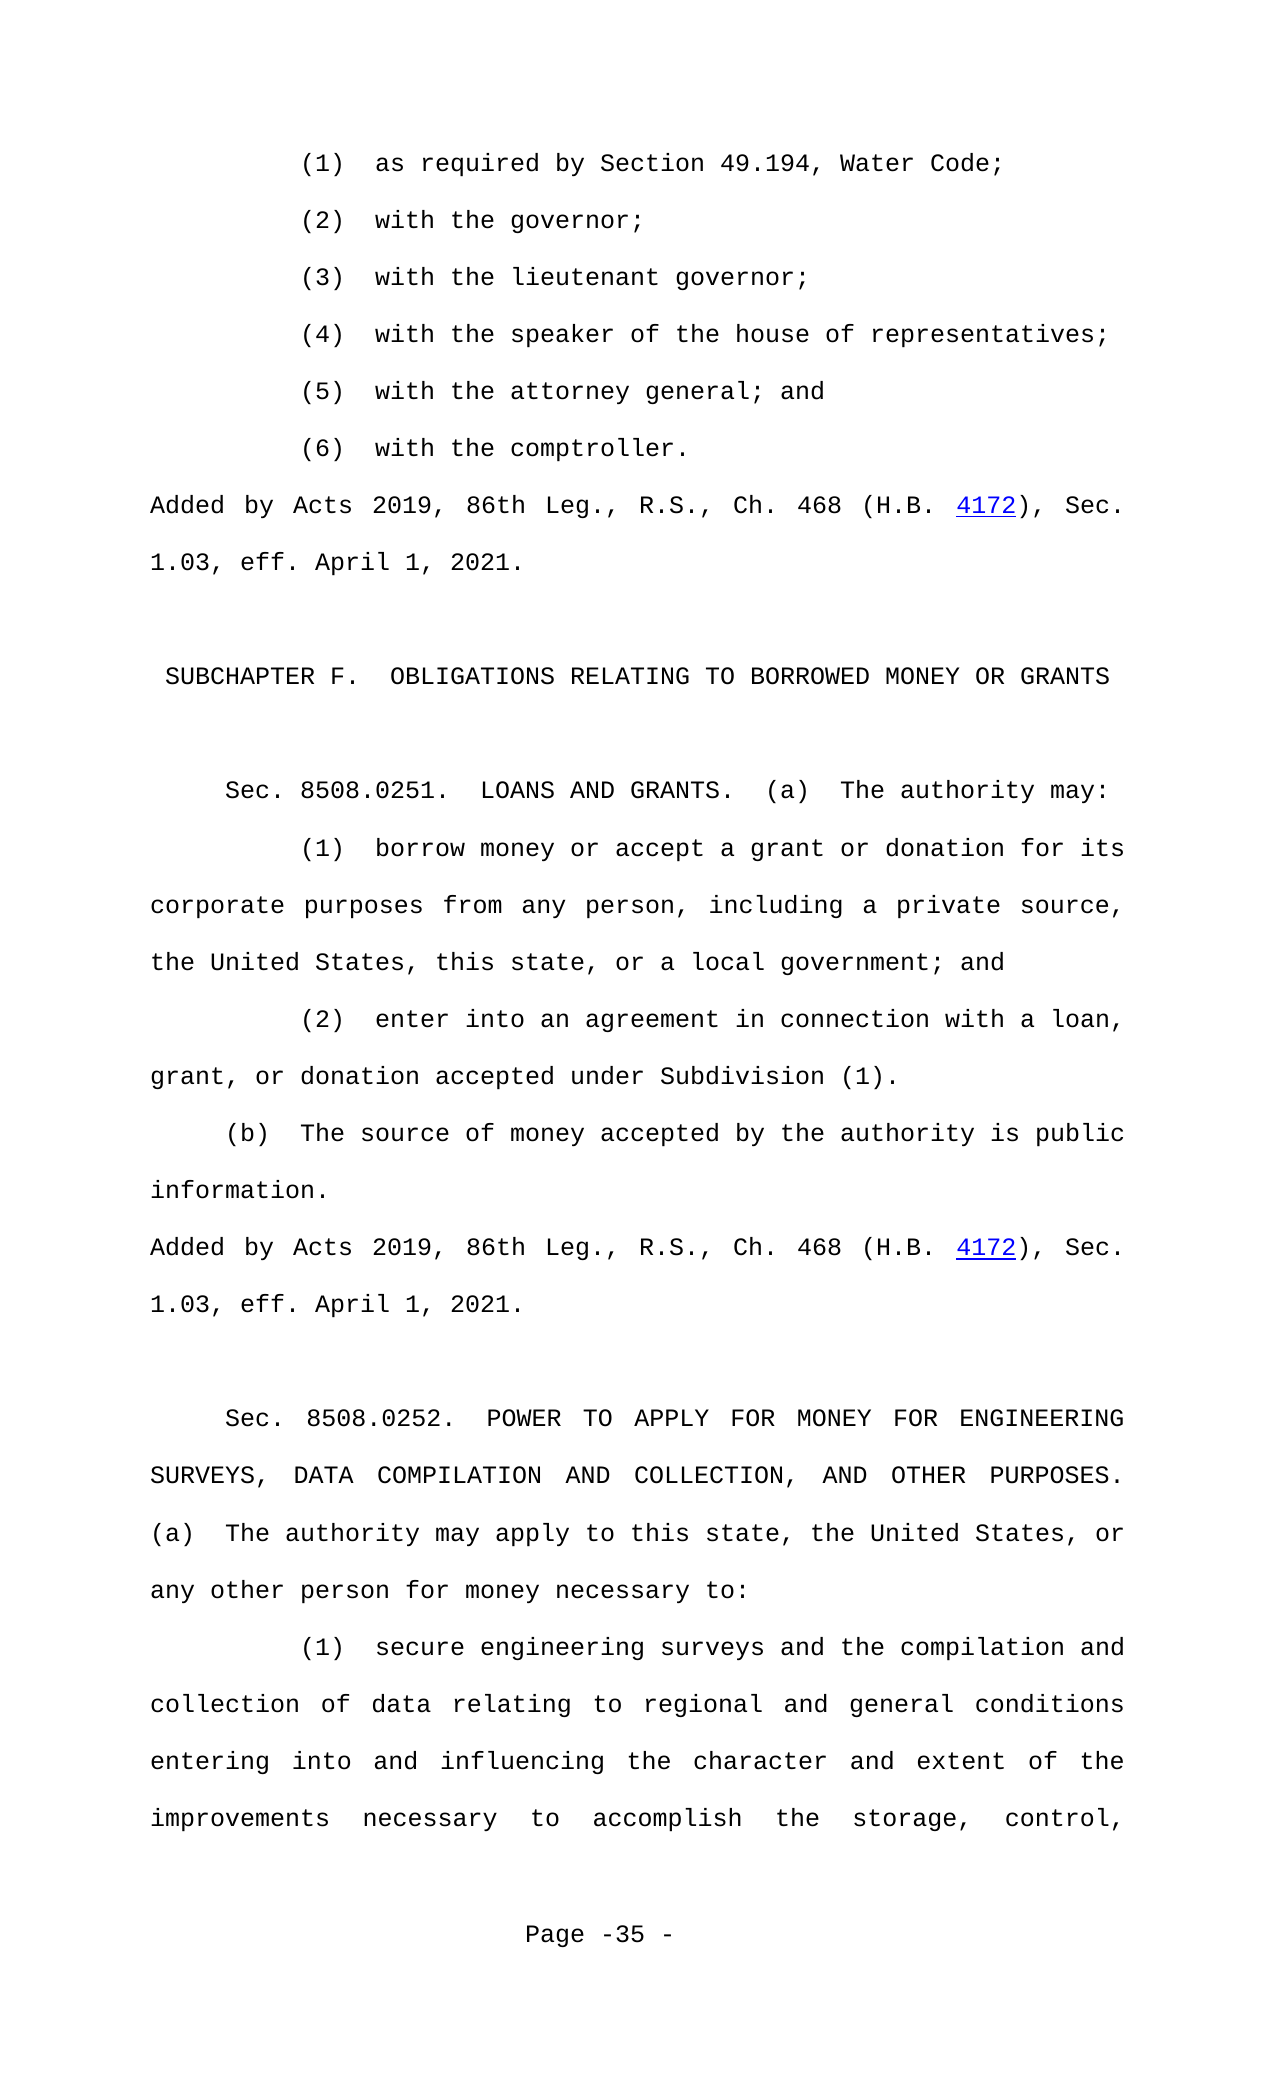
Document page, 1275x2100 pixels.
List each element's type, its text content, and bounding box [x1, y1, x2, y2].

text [150, 1634, 1125, 1834]
text (3) with the lieutenant governor; [150, 264, 1125, 293]
text (1) as required by Section 49.194, Water Code; [150, 150, 1125, 178]
text (5) with the attorney general; and [150, 378, 1125, 407]
text Added by Acts 2019, 86th Leg., R.S., Ch. 468 (H.B. 4172), Sec. 1.03, eff. April 1, 2021. [150, 492, 1125, 578]
text (6) with the comptroller. [150, 435, 1125, 464]
text Sec. 8508.0252. POWER TO APPLY FOR MONEY FOR ENGINEERING SURVEYS, DATA COMPILATION AND COLLECTION, AND OTHER PURPOSES. (a) The authority may apply to this state, the United States, or any other person for money necessary to: [150, 1406, 1125, 1606]
text SUBCHAPTER F. OBLIGATIONS RELATING TO BORROWED MONEY OR GRANTS [150, 664, 1125, 692]
text (1) borrow money or accept a grant or donation for its corporate purposes from any person, including a private source, the United States, this state, or a local government; and [150, 835, 1125, 978]
text Added by Acts 2019, 86th Leg., R.S., Ch. 468 (H.B. 4172), Sec. 1.03, eff. April 1, 2021. [150, 1234, 1125, 1320]
text (4) with the speaker of the house of representatives; [150, 321, 1125, 350]
text (b) The source of money accepted by the authority is public information. [150, 1120, 1125, 1206]
text (2) with the governor; [150, 207, 1125, 236]
text (2) enter into an agreement in connection with a loan, grant, or donation accepted under Subdivision (1). [150, 1006, 1125, 1092]
text Sec. 8508.0251. LOANS AND GRANTS. (a) The authority may: [150, 778, 1125, 806]
